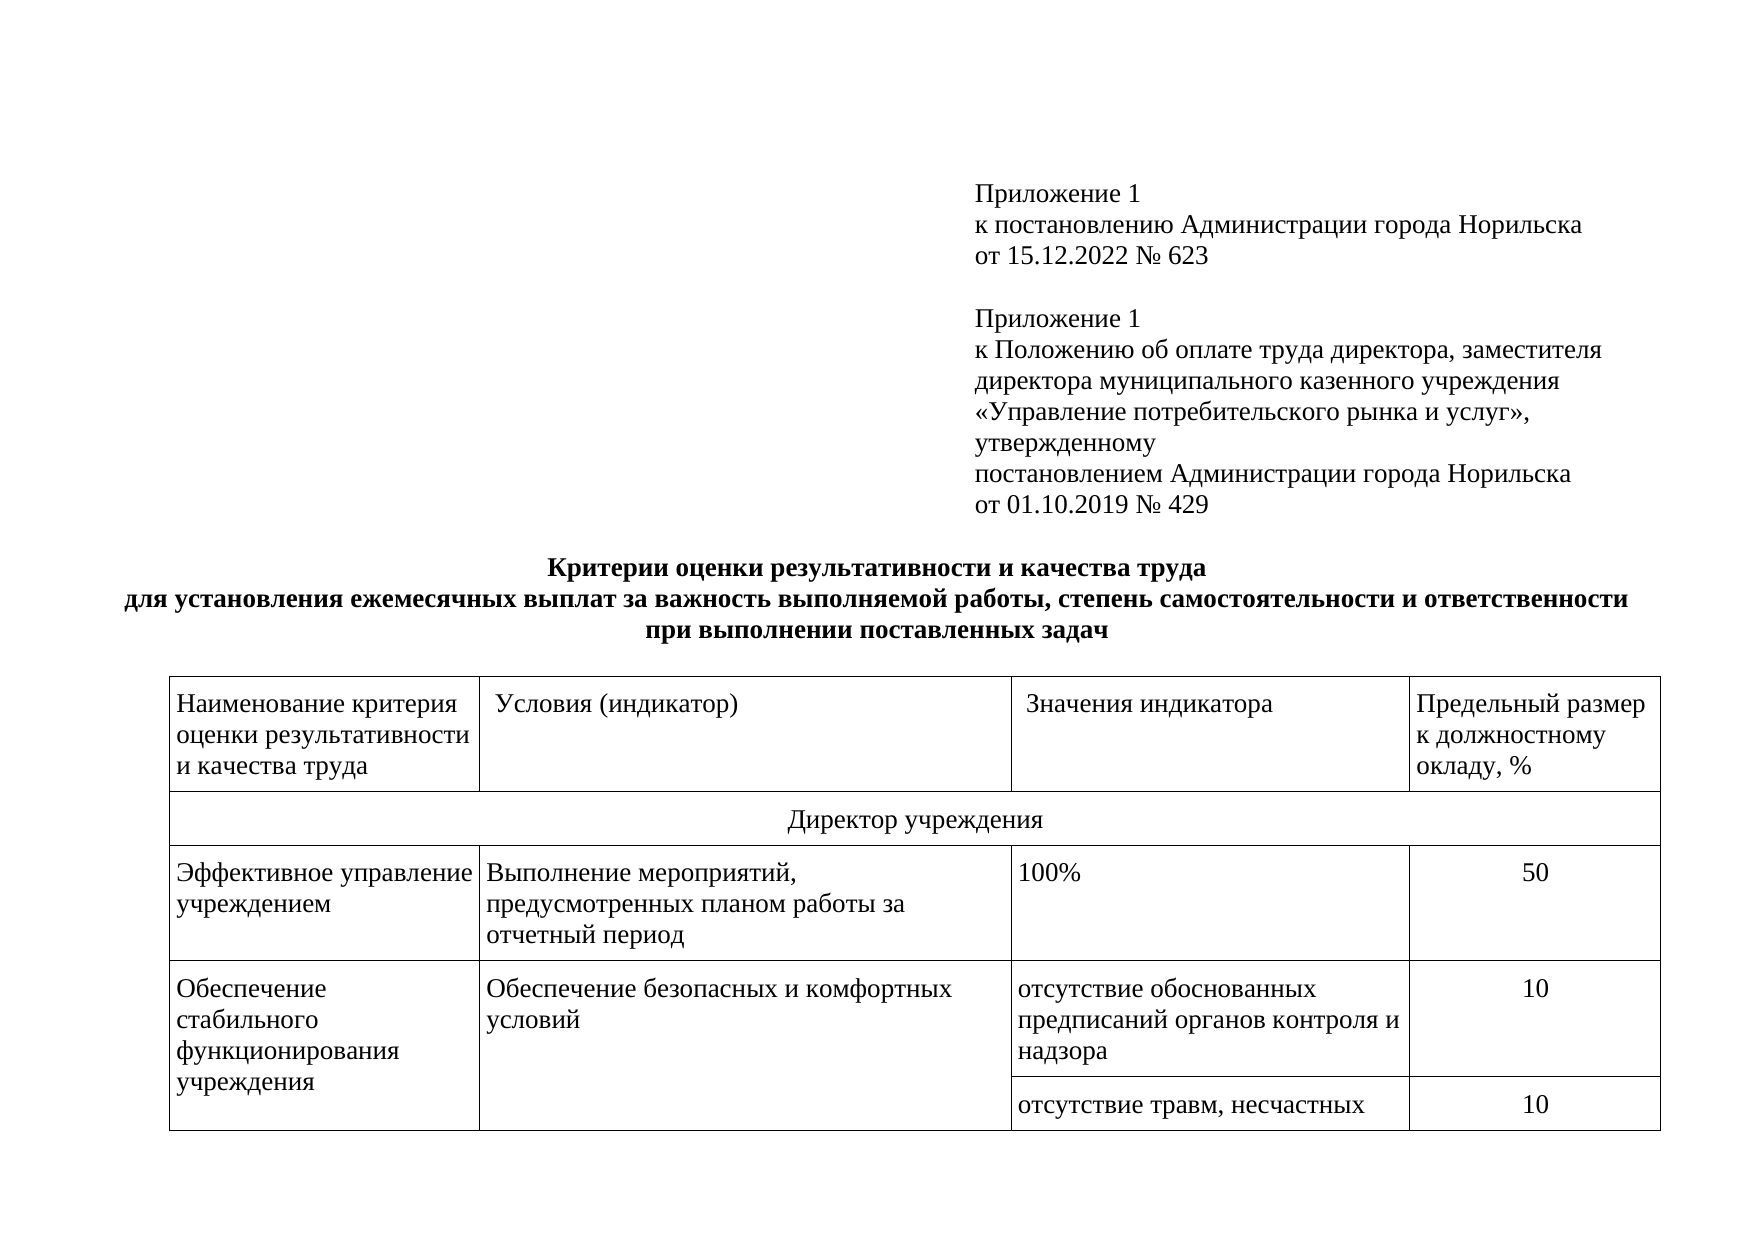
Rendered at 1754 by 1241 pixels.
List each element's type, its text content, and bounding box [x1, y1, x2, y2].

text Приложение 1 [931, 177, 1636, 208]
table_cell Обеспечение стабильного функционирования учреждения [170, 961, 479, 1129]
text для установления ежемесячных выплат за важность выполняемой работы, степень самостоятельности и ответственности [118, 582, 1636, 613]
table_cell 10 [1410, 961, 1660, 1076]
table_cell Эффективное управление учреждением [170, 846, 479, 960]
table_header Предельный размер к должностному окладу, % [1410, 677, 1660, 791]
table_header Условия (индикатор) [480, 677, 1011, 791]
text от 01.10.2019 № 429 [118, 489, 1636, 520]
text от 15.12.2022 № 623 [931, 239, 1636, 271]
text Приложение 1 [974, 302, 1636, 333]
text к постановлению Администрации города Норильска [931, 208, 1636, 239]
table_cell 10 [1410, 1077, 1660, 1129]
table_cell Директор учреждения [170, 792, 1660, 845]
text к Положению об оплате труда директора, заместителя директора муниципального казенного учреждения «Управление потребительского рынка и услуг», утвержденному [974, 333, 1636, 457]
table_header Наименование критерия оценки результативности и качества труда [170, 677, 479, 791]
text Критерии оценки результативности и качества труда [118, 551, 1636, 582]
table_cell 100% [1012, 846, 1409, 960]
table_cell 50 [1410, 846, 1660, 960]
text при выполнении поставленных задач [118, 613, 1636, 644]
text постановлением Администрации города Норильска [118, 457, 1636, 489]
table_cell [1012, 1077, 1409, 1129]
table_cell Обеспечение безопасных и комфортных условий [480, 961, 1011, 1129]
table_cell отсутствие обоснованных предписаний органов контроля и надзора [1012, 961, 1409, 1076]
table_cell Выполнение мероприятий, предусмотренных планом работы за отчетный период [480, 846, 1011, 960]
table_header Значения индикатора [1012, 677, 1409, 791]
